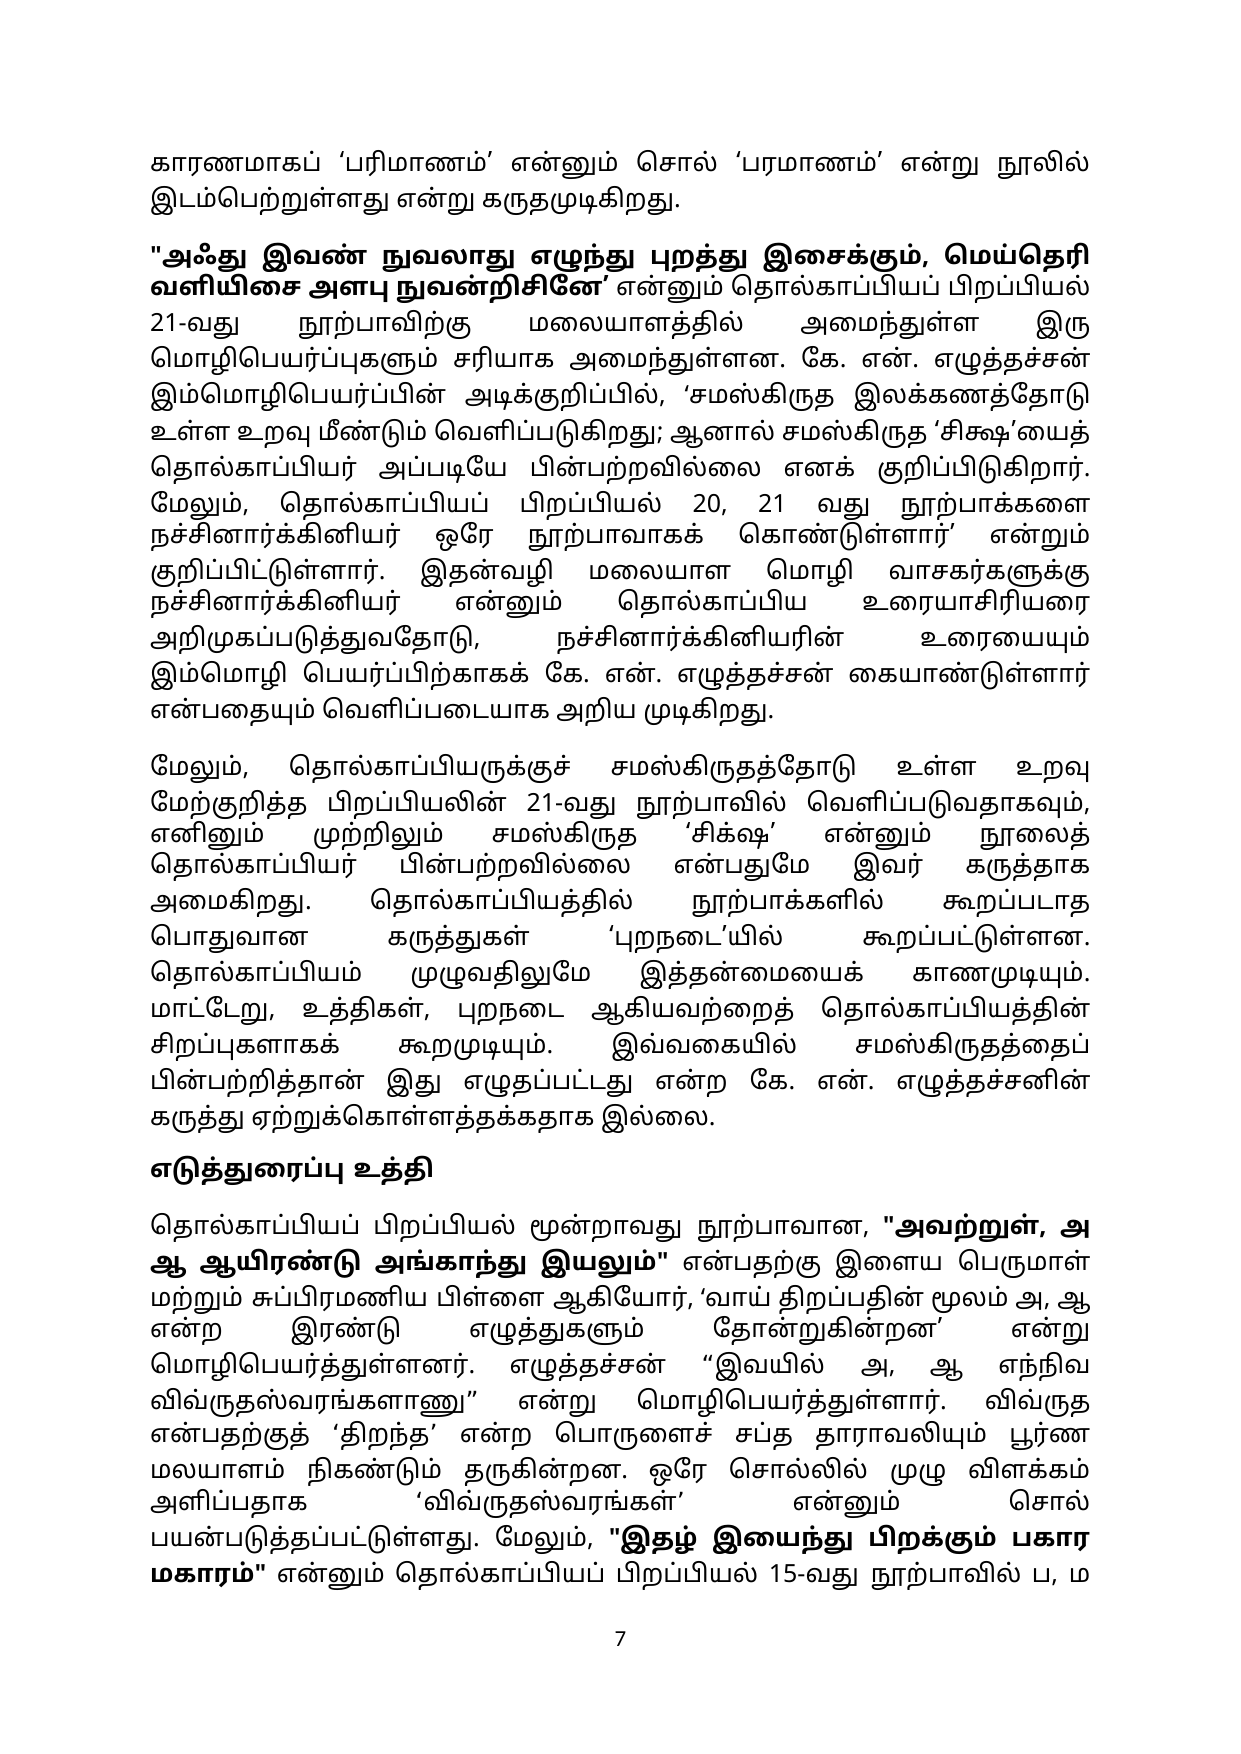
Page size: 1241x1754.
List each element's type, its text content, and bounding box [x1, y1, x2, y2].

text மேலும், தொல்காப்பியருக்குச் சமஸ்கிருதத்தோடு உள்ள உறவு மேற்குறித்த பிறப்பியலின் 21-வது நூற்பாவில் வெளிப்படுவதாகவும், எனினும் முற்றிலும் சமஸ்கிருத ‘சிக்‌ஷ’ என்னும் நூலைத் தொல்காப்பியர் பின்பற்றவில்லை என்பதுமே இவர் கருத்தாக அமைகிறது. தொல்காப்பியத்தில் நூற்பாக்களில் கூறப்படாத பொதுவான கருத்துகள் ‘புறநடை’யில் கூறப்பட்டுள்ளன. தொல்காப்பியம் முழுவதிலுமே இத்தன்மையைக் காணமுடியும். மாட்டேறு, உத்திகள், புறநடை ஆகியவற்றைத் தொல்காப்பியத்தின் சிறப்புகளாகக் கூறமுடியும். இவ்வகையில் சமஸ்கிருதத்தைப் பின்பற்றித்தான் இது எழுதப்பட்டது என்ற கே. என். எழுத்தச்சனின் கருத்து ஏற்றுக்கொள்ளத்தக்கதாக இல்லை. [150, 748, 1090, 1135]
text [150, 1207, 1090, 1592]
text "அஃது இவண் நுவலாது எழுந்து புறத்து இசைக்கும், மெய்தெரி வளியிசை அளபு நுவன்றிசினே’ என்னும் தொல்காப்பியப் பிறப்பியல் 21-வது நூற்பாவிற்கு மலையாளத்தில் அமைந்துள்ள இரு மொழிபெயர்ப்புகளும் சரியாக அமைந்துள்ளன. கே. என். எழுத்தச்சன் இம்மொழிபெயர்ப்பின் அடிக்குறிப்பில், ‘சமஸ்கிருத இலக்கணத்தோடு உள்ள உறவு மீண்டும் வெளிப்படுகிறது; ஆனால் சமஸ்கிருத ‘சிக்ஷ’யைத் தொல்காப்பியர் அப்படியே பின்பற்றவில்லை எனக் குறிப்பிடுகிறார். மேலும், தொல்காப்பியப் பிறப்பியல் 20, 21 வது நூற்பாக்களை நச்சினார்க்கினியர் ஒரே நூற்பாவாகக் கொண்டுள்ளார்’ என்றும் குறிப்பிட்டுள்ளார். இதன்வழி மலையாள மொழி வாசகர்களுக்கு நச்சினார்க்கினியர் என்னும் தொல்காப்பிய உரையாசிரியரை அறிமுகப்படுத்துவதோடு, நச்சினார்க்கினியரின் உரையையும் இம்மொழி பெயர்ப்பிற்காகக் கே. என். எழுத்தச்சன் கையாண்டுள்ளார் என்பதையும் வெளிப்படையாக அறிய முடிகிறது. [150, 238, 1090, 727]
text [150, 150, 1090, 217]
text எடுத்துரைப்பு உத்தி [150, 1156, 1090, 1187]
